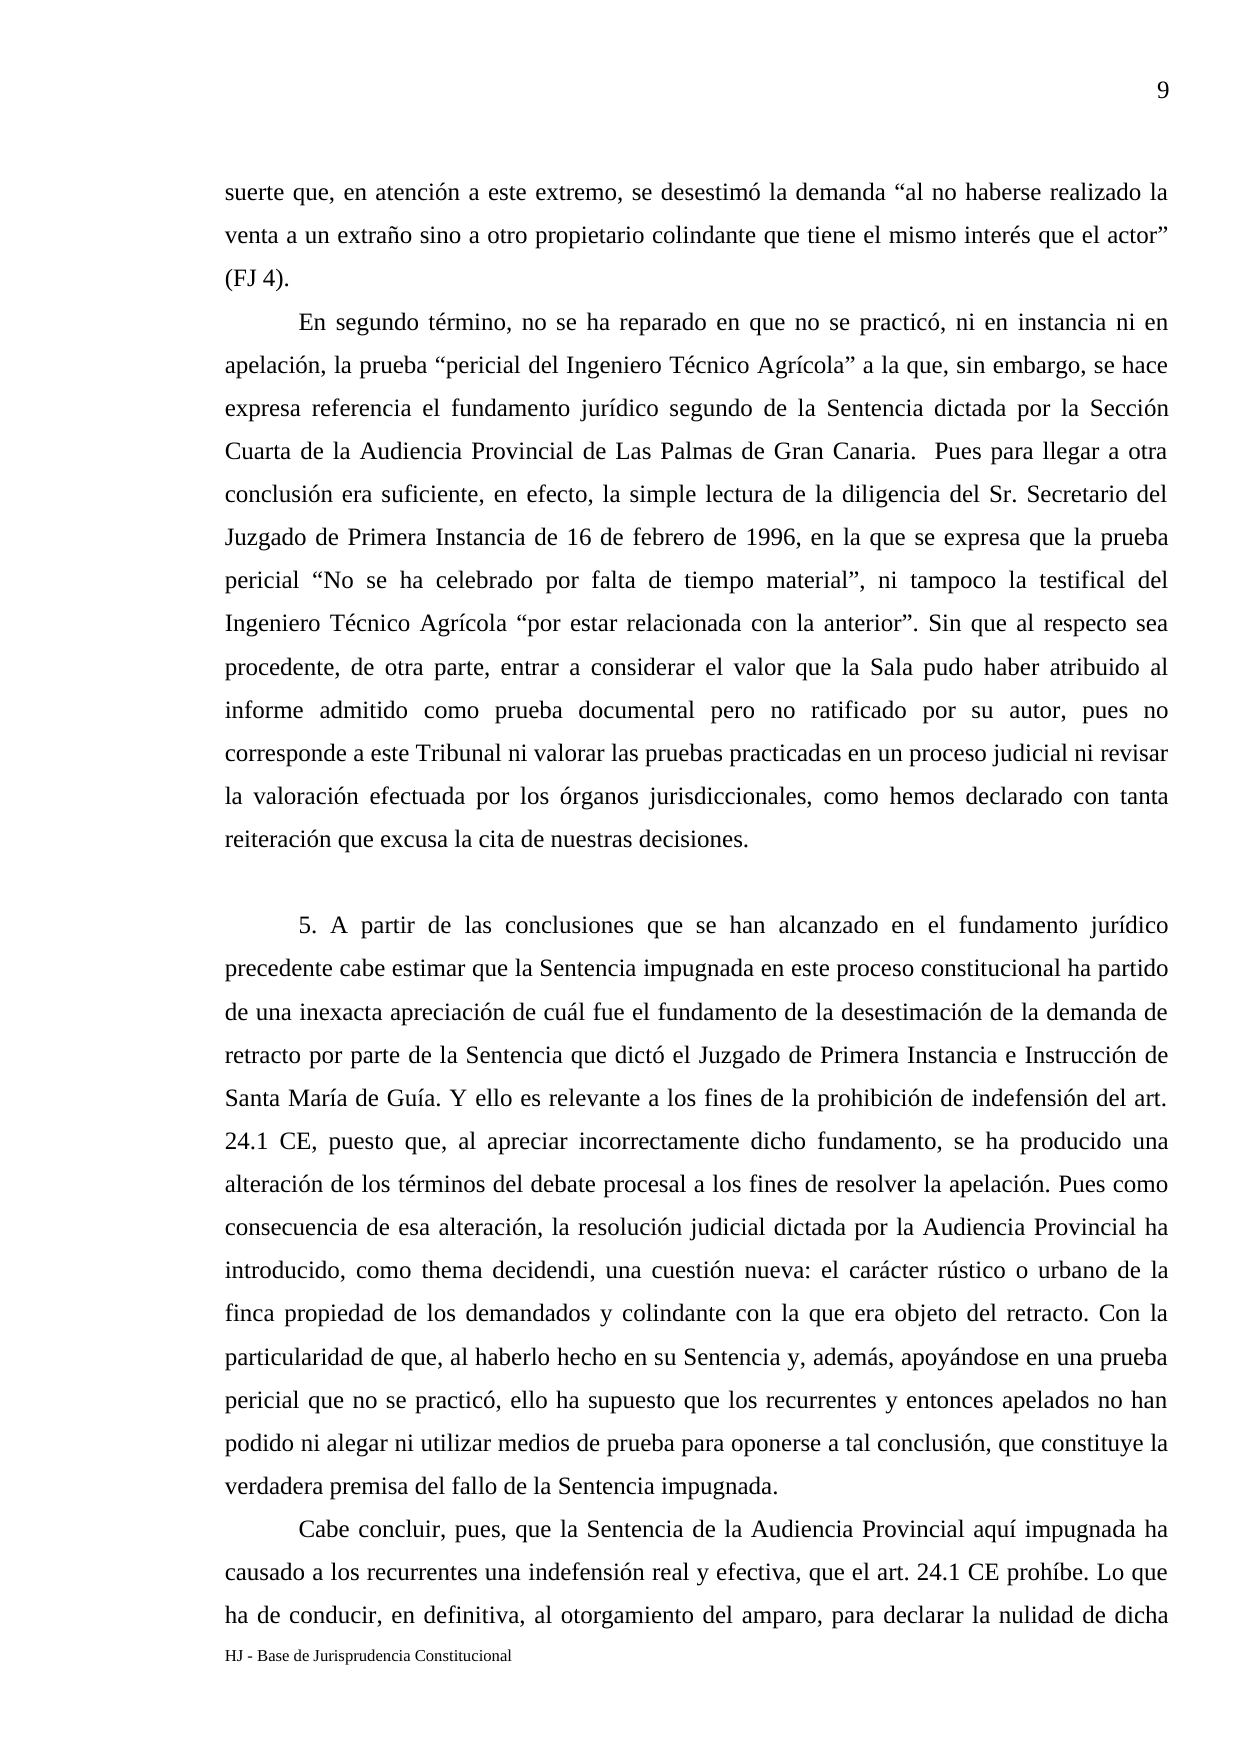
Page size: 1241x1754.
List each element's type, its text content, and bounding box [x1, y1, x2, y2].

text En segundo término, no se ha reparado en que no se practicó, ni en instancia ni en apelación, la prueba “pericial del Ingeniero Técnico Agrícola” a la que, sin embargo, se hace expresa referencia el fundamento jurídico segundo de la Sentencia dictada por la Sección Cuarta de la Audiencia Provincial de Las Palmas de Gran Canaria. Pues para llegar a otra conclusión era suficiente, en efecto, la simple lectura de la diligencia del Sr. Secretario del Juzgado de Primera Instancia de 16 de febrero de 1996, en la que se expresa que la prueba pericial “No se ha celebrado por falta de tiempo material”, ni tampoco la testifical del Ingeniero Técnico Agrícola “por estar relacionada con la anterior”. Sin que al respecto sea procedente, de otra parte, entrar a considerar el valor que la Sala pudo haber atribuido al informe admitido como prueba documental pero no ratificado por su autor, pues no corresponde a este Tribunal ni valorar las pruebas practicadas en un proceso judicial ni revisar la valoración efectuada por los órganos jurisdiccionales, como hemos declarado con tanta reiteración que excusa la cita de nuestras decisiones. [224, 307, 1169, 853]
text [224, 1514, 1169, 1629]
text 5. A partir de las conclusiones que se han alcanzado en el fundamento jurídico precedente cabe estimar que la Sentencia impugnada en este proceso constitucional ha partido de una inexacta apreciación de cuál fue el fundamento de la desestimación de la demanda de retracto por parte de la Sentencia que dictó el Juzgado de Primera Instancia e Instrucción de Santa María de Guía. Y ello es relevante a los fines de la prohibición de indefensión del art. 24.1 CE, puesto que, al apreciar incorrectamente dicho fundamento, se ha producido una alteración de los términos del debate procesal a los fines de resolver la apelación. Pues como consecuencia de esa alteración, la resolución judicial dictada por la Audiencia Provincial ha introducido, como thema decidendi, una cuestión nueva: el carácter rústico o urbano de la finca propiedad de los demandados y colindante con la que era objeto del retracto. Con la particularidad de que, al haberlo hecho en su Sentencia y, además, apoyándose en una prueba pericial que no se practicó, ello ha supuesto que los recurrentes y entonces apelados no han podido ni alegar ni utilizar medios de prueba para oponerse a tal conclusión, que constituye la verdadera premisa del fallo de la Sentencia impugnada. [224, 910, 1169, 1500]
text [224, 177, 1169, 292]
